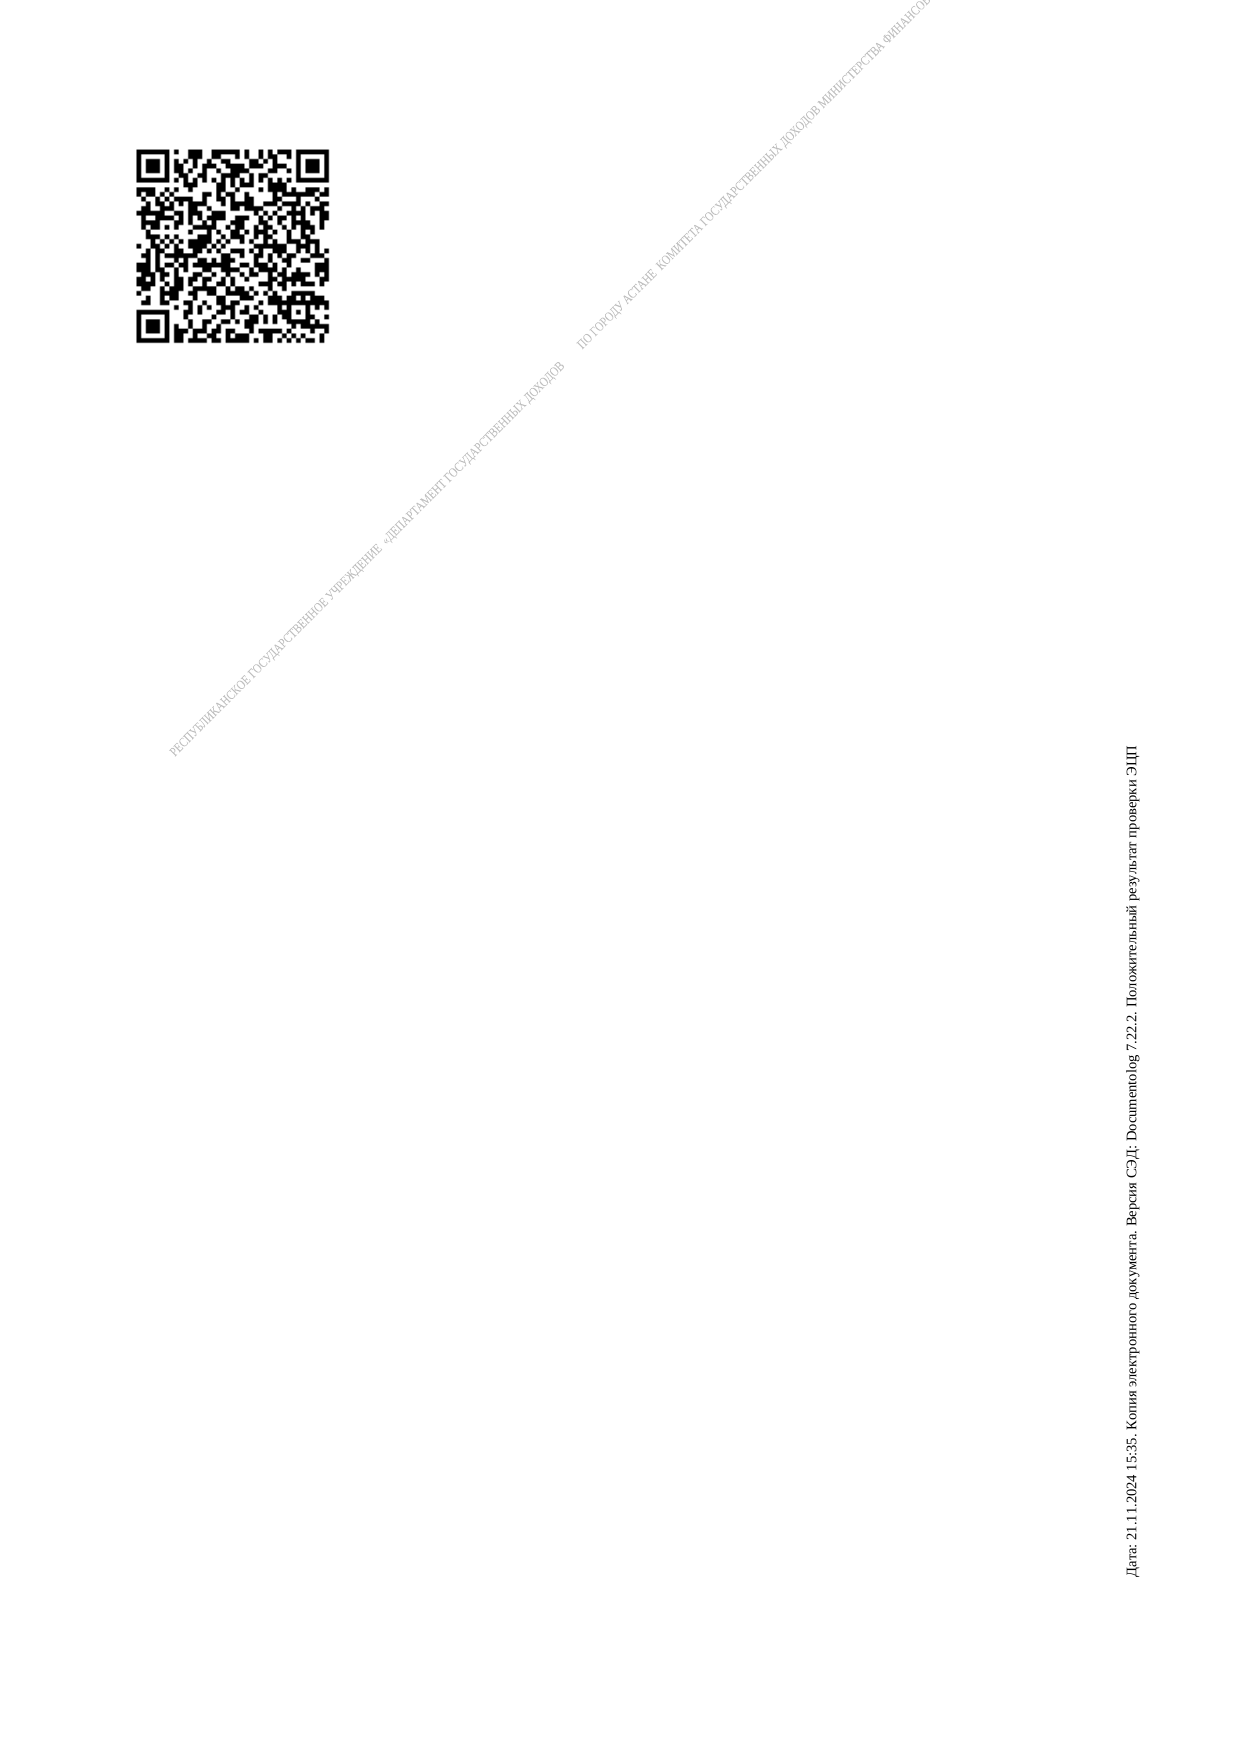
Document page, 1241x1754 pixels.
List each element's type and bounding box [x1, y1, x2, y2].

picture [118, 131, 348, 362]
